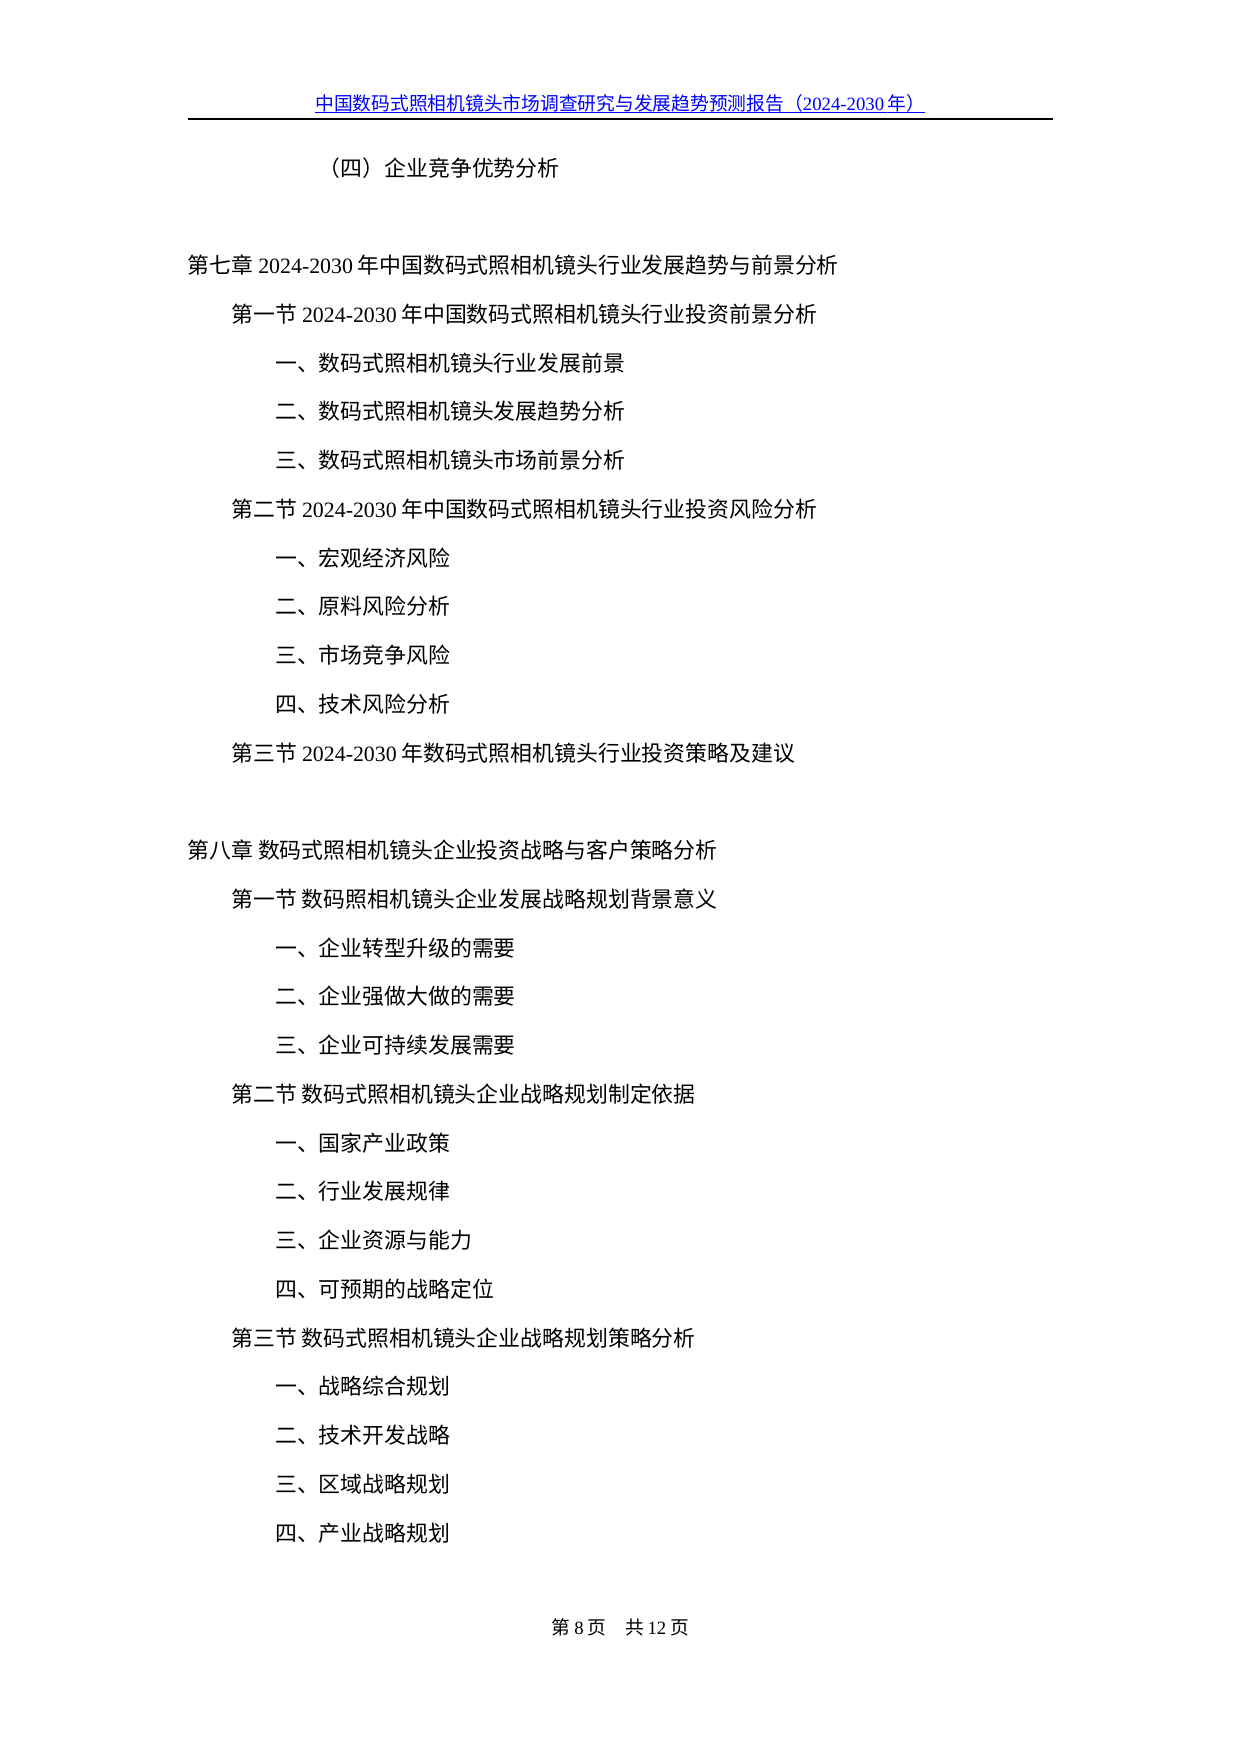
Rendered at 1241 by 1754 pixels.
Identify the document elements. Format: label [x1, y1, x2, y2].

text [187, 150, 1053, 1548]
